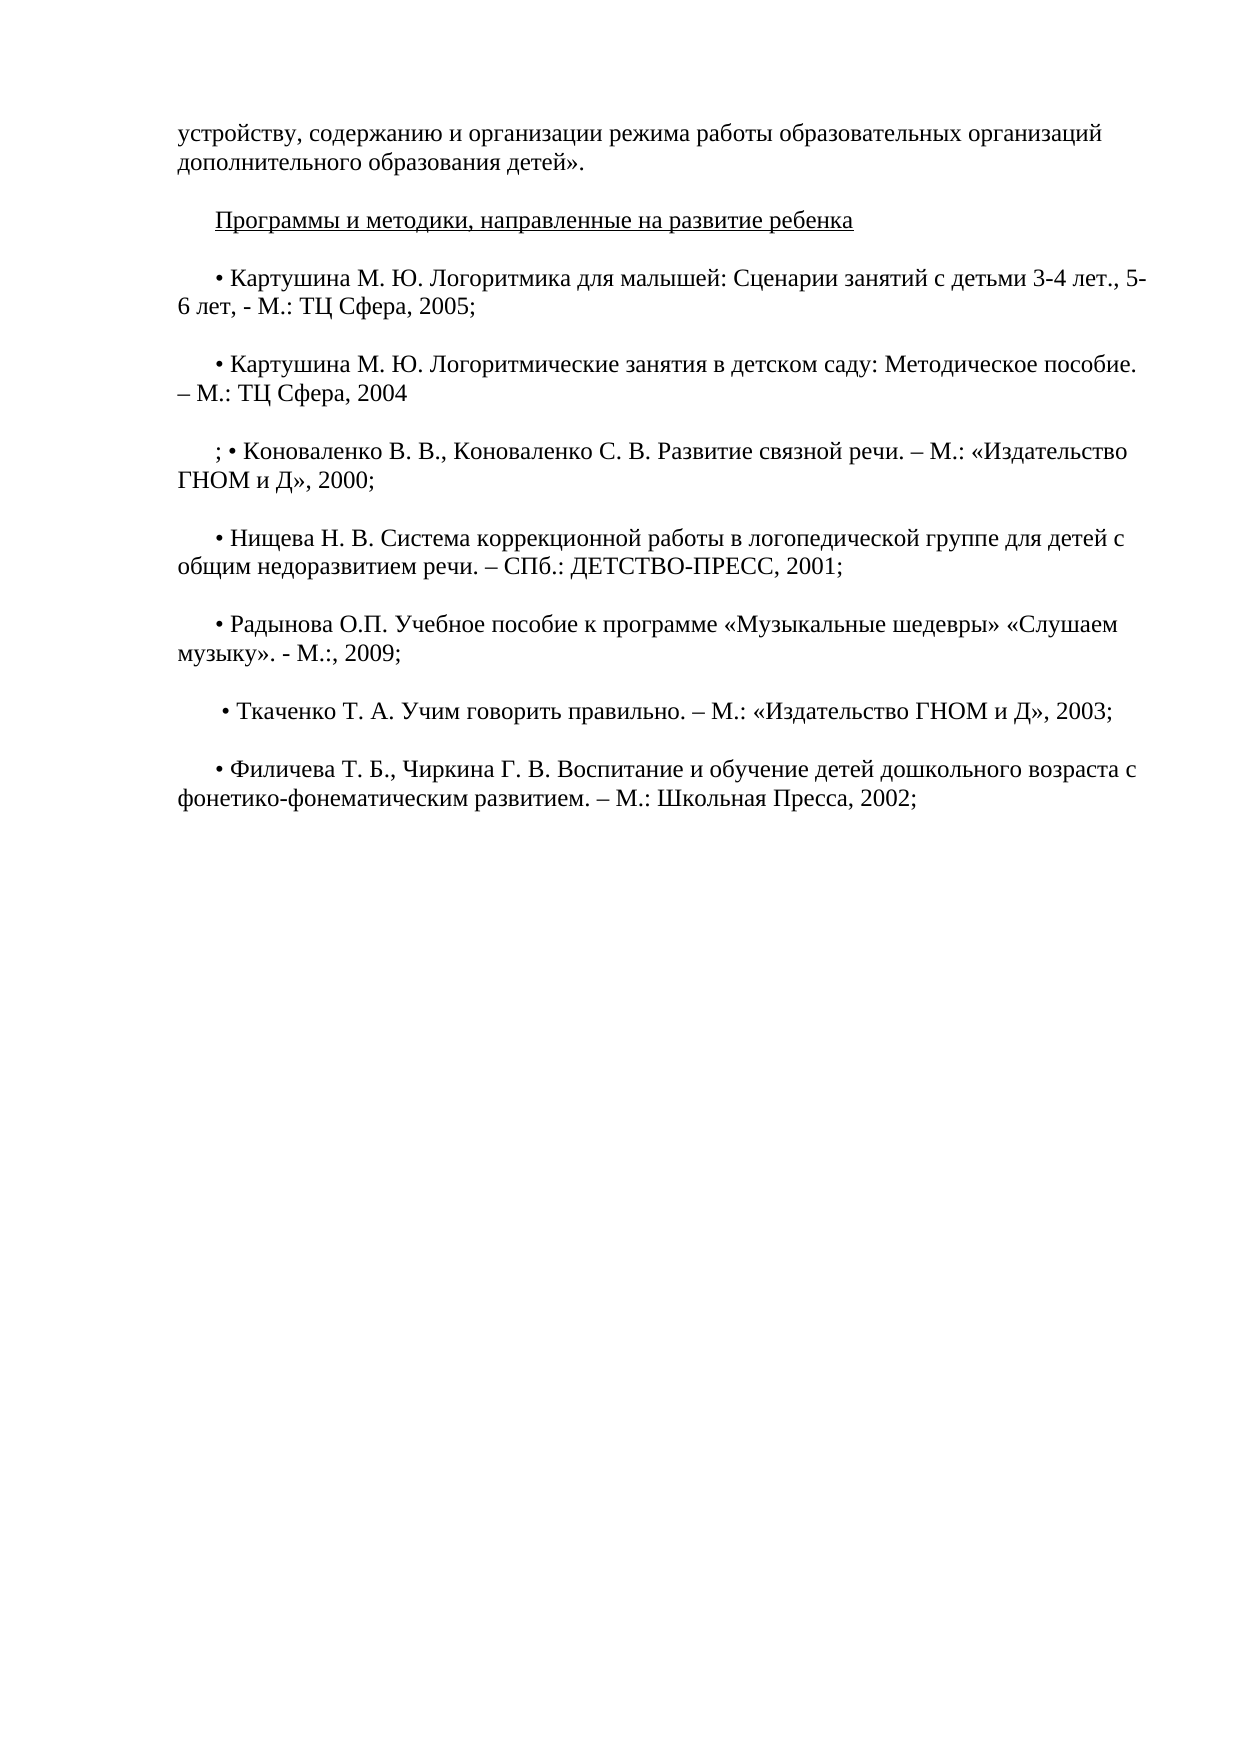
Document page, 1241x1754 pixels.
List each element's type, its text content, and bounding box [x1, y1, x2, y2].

text • Нищева Н. В. Система коррекционной работы в логопедической группе для детей с общим недоразвитием речи. – СПб.: ДЕТСТВО-ПРЕСС, 2001; [177, 523, 1152, 580]
text • Картушина М. Ю. Логоритмические занятия в детском саду: Методическое пособие. – М.: ТЦ Сфера, 2004 [177, 349, 1152, 407]
text • Радынова О.П. Учебное пособие к программе «Музыкальные шедевры» «Слушаем музыку». - М.:, 2009; [177, 609, 1152, 667]
text • Картушина М. Ю. Логоритмика для малышей: Сценарии занятий с детьми 3-4 лет., 5-6 лет, - М.: ТЦ Сфера, 2005; [177, 263, 1152, 320]
text ; • Коноваленко В. В., Коноваленко С. В. Развитие связной речи. – М.: «Издательство ГНОМ и Д», 2000; [177, 436, 1152, 493]
text Программы и методики, направленные на развитие ребенка [177, 205, 1152, 233]
text • Ткаченко Т. А. Учим говорить правильно. – М.: «Издательство ГНОМ и Д», 2003; [177, 696, 1152, 725]
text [177, 118, 1152, 176]
text • Филичева Т. Б., Чиркина Г. В. Воспитание и обучение детей дошкольного возраста с фонетико-фонематическим развитием. – М.: Школьная Пресса, 2002; [177, 754, 1152, 811]
